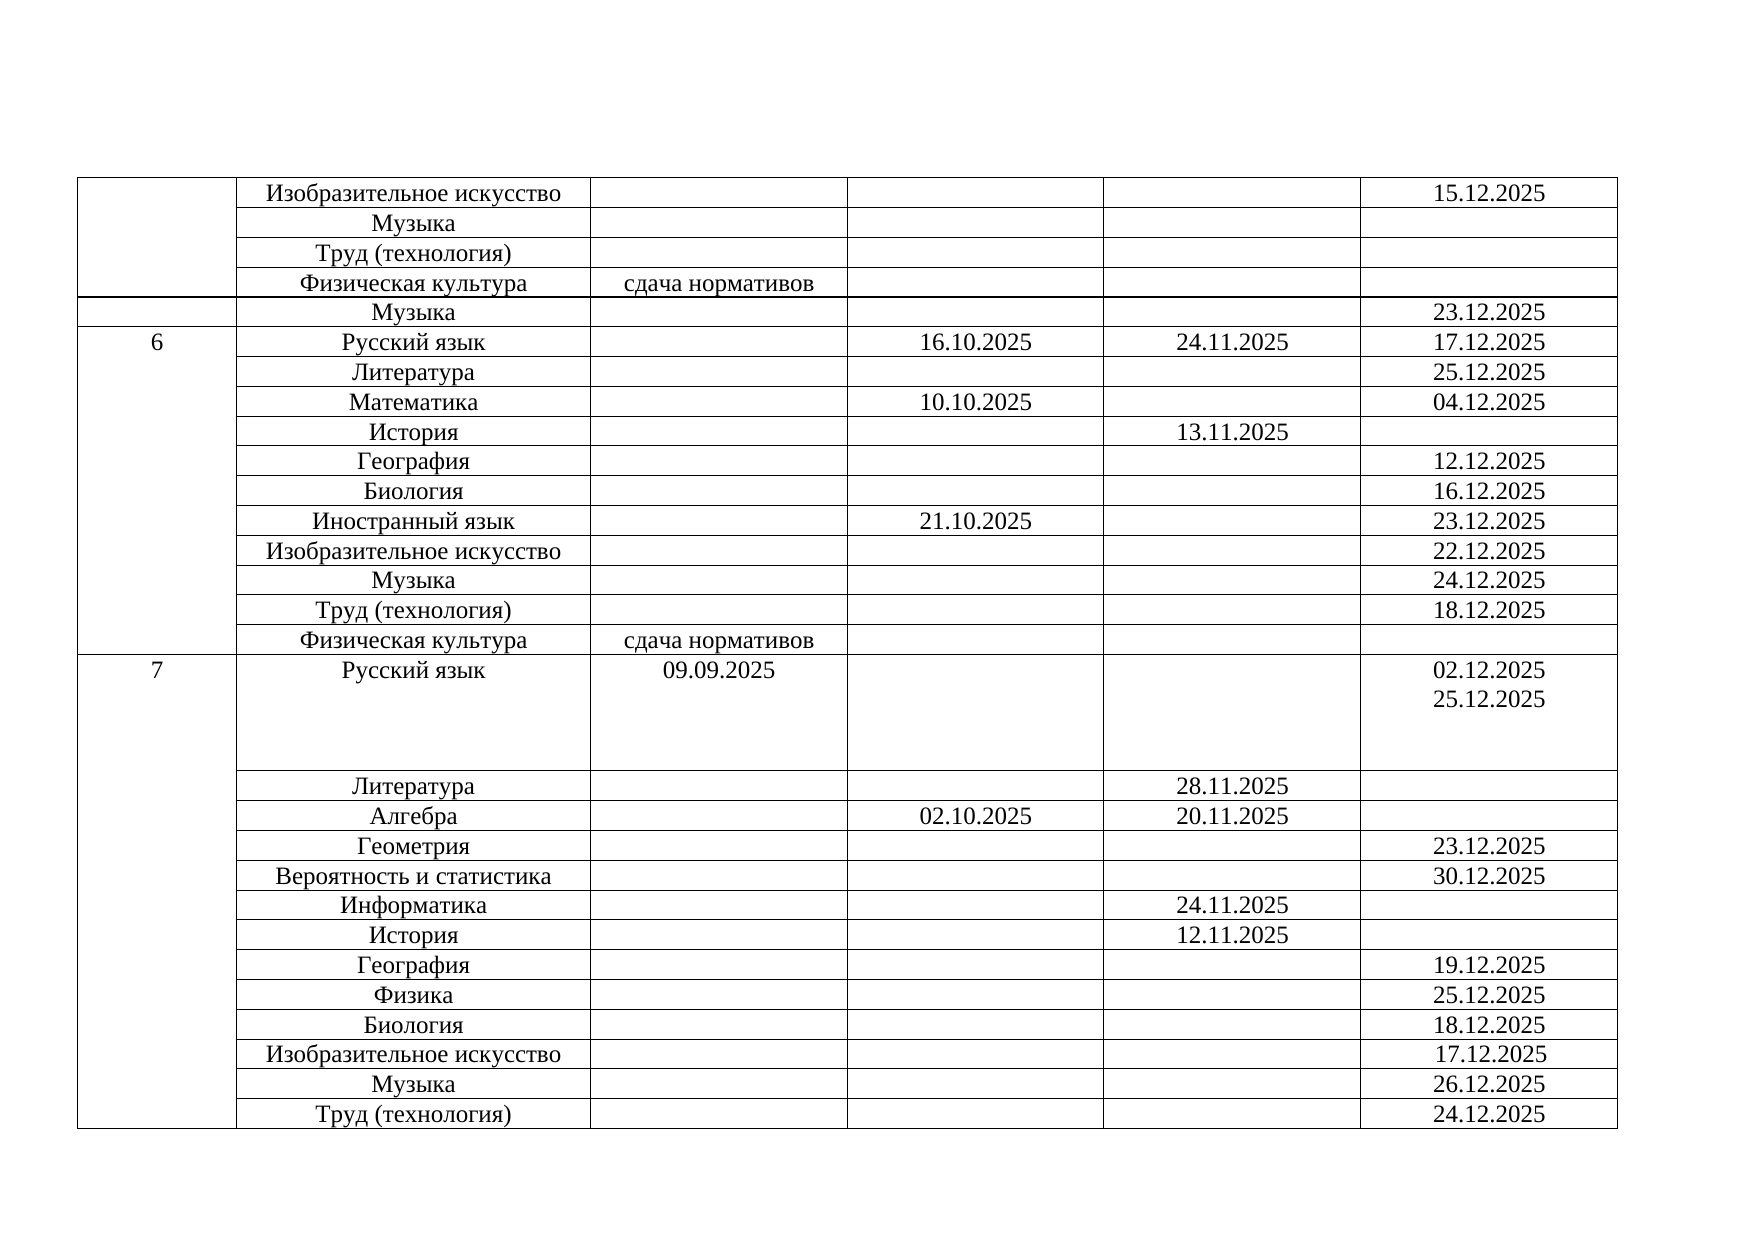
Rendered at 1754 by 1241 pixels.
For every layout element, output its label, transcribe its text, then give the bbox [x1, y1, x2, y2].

table_cell Изобразительное искусство [237, 536, 590, 564]
table_cell 02.10.2025 [848, 801, 1103, 830]
table_cell [848, 476, 1103, 505]
table_cell 24.11.2025 [1104, 891, 1360, 919]
table_cell [1104, 387, 1360, 416]
table_cell Труд (технология) [237, 595, 590, 624]
table_cell 18.12.2025 [1361, 1010, 1617, 1038]
table_cell Русский язык [237, 327, 590, 356]
table_cell Биология [237, 1010, 590, 1038]
table_cell [591, 920, 847, 949]
table_cell Биология [237, 476, 590, 505]
table_cell сдача нормативов [591, 268, 847, 296]
table_cell [1361, 771, 1617, 800]
table_cell [848, 1040, 1103, 1068]
table_cell [591, 1010, 847, 1038]
table_cell [1104, 655, 1360, 770]
table_cell [848, 1099, 1103, 1128]
table_cell [1361, 920, 1617, 949]
table_cell [1104, 298, 1360, 326]
table_cell [848, 446, 1103, 475]
table_cell 21.10.2025 [848, 506, 1103, 535]
table_cell [1104, 476, 1360, 505]
table_cell [848, 950, 1103, 979]
table_cell Литература [237, 357, 590, 386]
table_cell 04.12.2025 [1361, 387, 1617, 416]
table_cell [848, 980, 1103, 1009]
table_cell Иностранный язык [237, 506, 590, 535]
table_cell 28.11.2025 [1104, 771, 1360, 800]
table_cell [591, 595, 847, 624]
table_cell 24.12.2025 [1361, 1099, 1617, 1128]
table_cell Труд (технология) [237, 238, 590, 267]
table_cell [591, 327, 847, 356]
table_cell Музыка [237, 1069, 590, 1098]
table_cell 25.12.2025 [1361, 980, 1617, 1009]
table_cell [591, 1040, 847, 1068]
table_cell [591, 446, 847, 475]
table_cell [1361, 238, 1617, 267]
table_cell Музыка [237, 566, 590, 594]
table_cell [1361, 891, 1617, 919]
table_cell [1104, 208, 1360, 237]
table_cell 16.12.2025 [1361, 476, 1617, 505]
table_cell География [237, 950, 590, 979]
table_cell [591, 298, 847, 326]
table_cell Музыка [237, 298, 590, 326]
table_cell [1104, 178, 1360, 207]
table_cell 02.12.2025 25.12.2025 [1361, 655, 1617, 770]
table_cell 17.12.2025 [1361, 327, 1617, 356]
table_cell Физическая культура [237, 268, 590, 296]
table_cell [591, 238, 847, 267]
table_cell Информатика [237, 891, 590, 919]
table_cell Русский язык [237, 655, 590, 770]
table_cell [848, 1069, 1103, 1098]
table_cell [591, 980, 847, 1009]
table_cell [1104, 536, 1360, 564]
table_cell Физика [237, 980, 590, 1009]
table_cell [1104, 238, 1360, 267]
table_cell [78, 298, 236, 326]
table_cell 12.12.2025 [1361, 446, 1617, 475]
table_cell [848, 417, 1103, 445]
table_cell 24.11.2025 [1104, 327, 1360, 356]
table_cell [1104, 1099, 1360, 1128]
table_cell Литература [237, 771, 590, 800]
table_cell 19.12.2025 [1361, 950, 1617, 979]
table_cell [591, 387, 847, 416]
table_cell [1104, 566, 1360, 594]
table_cell [1361, 625, 1617, 654]
table_cell [591, 208, 847, 237]
table_cell Музыка [237, 208, 590, 237]
table_cell [591, 566, 847, 594]
table_cell [848, 566, 1103, 594]
table_cell [848, 208, 1103, 237]
table_cell [1104, 506, 1360, 535]
table_cell [1104, 831, 1360, 860]
table_cell [1361, 417, 1617, 445]
table_cell 23.12.2025 [1361, 506, 1617, 535]
table_cell [1104, 980, 1360, 1009]
table_cell [591, 476, 847, 505]
table_cell [848, 595, 1103, 624]
table_cell [1104, 950, 1360, 979]
table_cell [1104, 861, 1360, 889]
table_cell [591, 891, 847, 919]
table_cell [1104, 1010, 1360, 1038]
table_cell 7 [78, 655, 236, 1128]
table_cell История [237, 920, 590, 949]
table_cell Математика [237, 387, 590, 416]
table_cell [591, 801, 847, 830]
table_cell 12.11.2025 [1104, 920, 1360, 949]
table_cell 09.09.2025 [591, 655, 847, 770]
table_cell [591, 417, 847, 445]
table_cell [848, 771, 1103, 800]
table_cell [848, 920, 1103, 949]
table_cell География [237, 446, 590, 475]
table_cell 26.12.2025 [1361, 1069, 1617, 1098]
table_cell 15.12.2025 [1361, 178, 1617, 207]
table_cell История [237, 417, 590, 445]
table_cell [848, 1010, 1103, 1038]
table_cell 10.10.2025 [848, 387, 1103, 416]
table_cell [848, 861, 1103, 889]
table_cell Вероятность и статистика [237, 861, 590, 889]
table_cell 25.12.2025 [1361, 357, 1617, 386]
table_cell [1361, 268, 1617, 296]
table_cell Изобразительное искусство [237, 1040, 590, 1068]
table_cell [591, 831, 847, 860]
table_cell [848, 891, 1103, 919]
table_cell сдача нормативов [591, 625, 847, 654]
table_cell 17.12.2025 [1361, 1040, 1617, 1068]
table_cell [848, 268, 1103, 296]
table_cell 23.12.2025 [1361, 831, 1617, 860]
table_cell [591, 771, 847, 800]
table_cell [1104, 595, 1360, 624]
table_cell [848, 625, 1103, 654]
table_cell 6 [78, 327, 236, 654]
table_cell 22.12.2025 [1361, 536, 1617, 564]
table_cell 30.12.2025 [1361, 861, 1617, 889]
table_cell [1361, 801, 1617, 830]
table_cell Физическая культура [237, 625, 590, 654]
table_cell [848, 298, 1103, 326]
table_cell [848, 655, 1103, 770]
table_cell [848, 831, 1103, 860]
table_cell Труд (технология) [237, 1099, 590, 1128]
table_cell [848, 536, 1103, 564]
table_cell Геометрия [237, 831, 590, 860]
table_cell [591, 536, 847, 564]
table_cell [1104, 446, 1360, 475]
table_cell [591, 1069, 847, 1098]
table_cell 24.12.2025 [1361, 566, 1617, 594]
table_cell 23.12.2025 [1361, 298, 1617, 326]
table_cell [1104, 1040, 1360, 1068]
table_cell 20.11.2025 [1104, 801, 1360, 830]
table_cell Алгебра [237, 801, 590, 830]
table_cell 13.11.2025 [1104, 417, 1360, 445]
table_cell [1104, 268, 1360, 296]
table_cell [1104, 1069, 1360, 1098]
table_cell [591, 178, 847, 207]
table_cell [848, 178, 1103, 207]
table_cell 18.12.2025 [1361, 595, 1617, 624]
table_cell [591, 950, 847, 979]
table_cell [1361, 208, 1617, 237]
table_cell [591, 1099, 847, 1128]
table_cell [591, 357, 847, 386]
table_cell [591, 506, 847, 535]
table_cell [1104, 357, 1360, 386]
table_cell Изобразительное искусство [237, 178, 590, 207]
table_cell [591, 861, 847, 889]
table_cell [848, 357, 1103, 386]
table_cell [1104, 625, 1360, 654]
table_cell [848, 238, 1103, 267]
table_cell 16.10.2025 [848, 327, 1103, 356]
